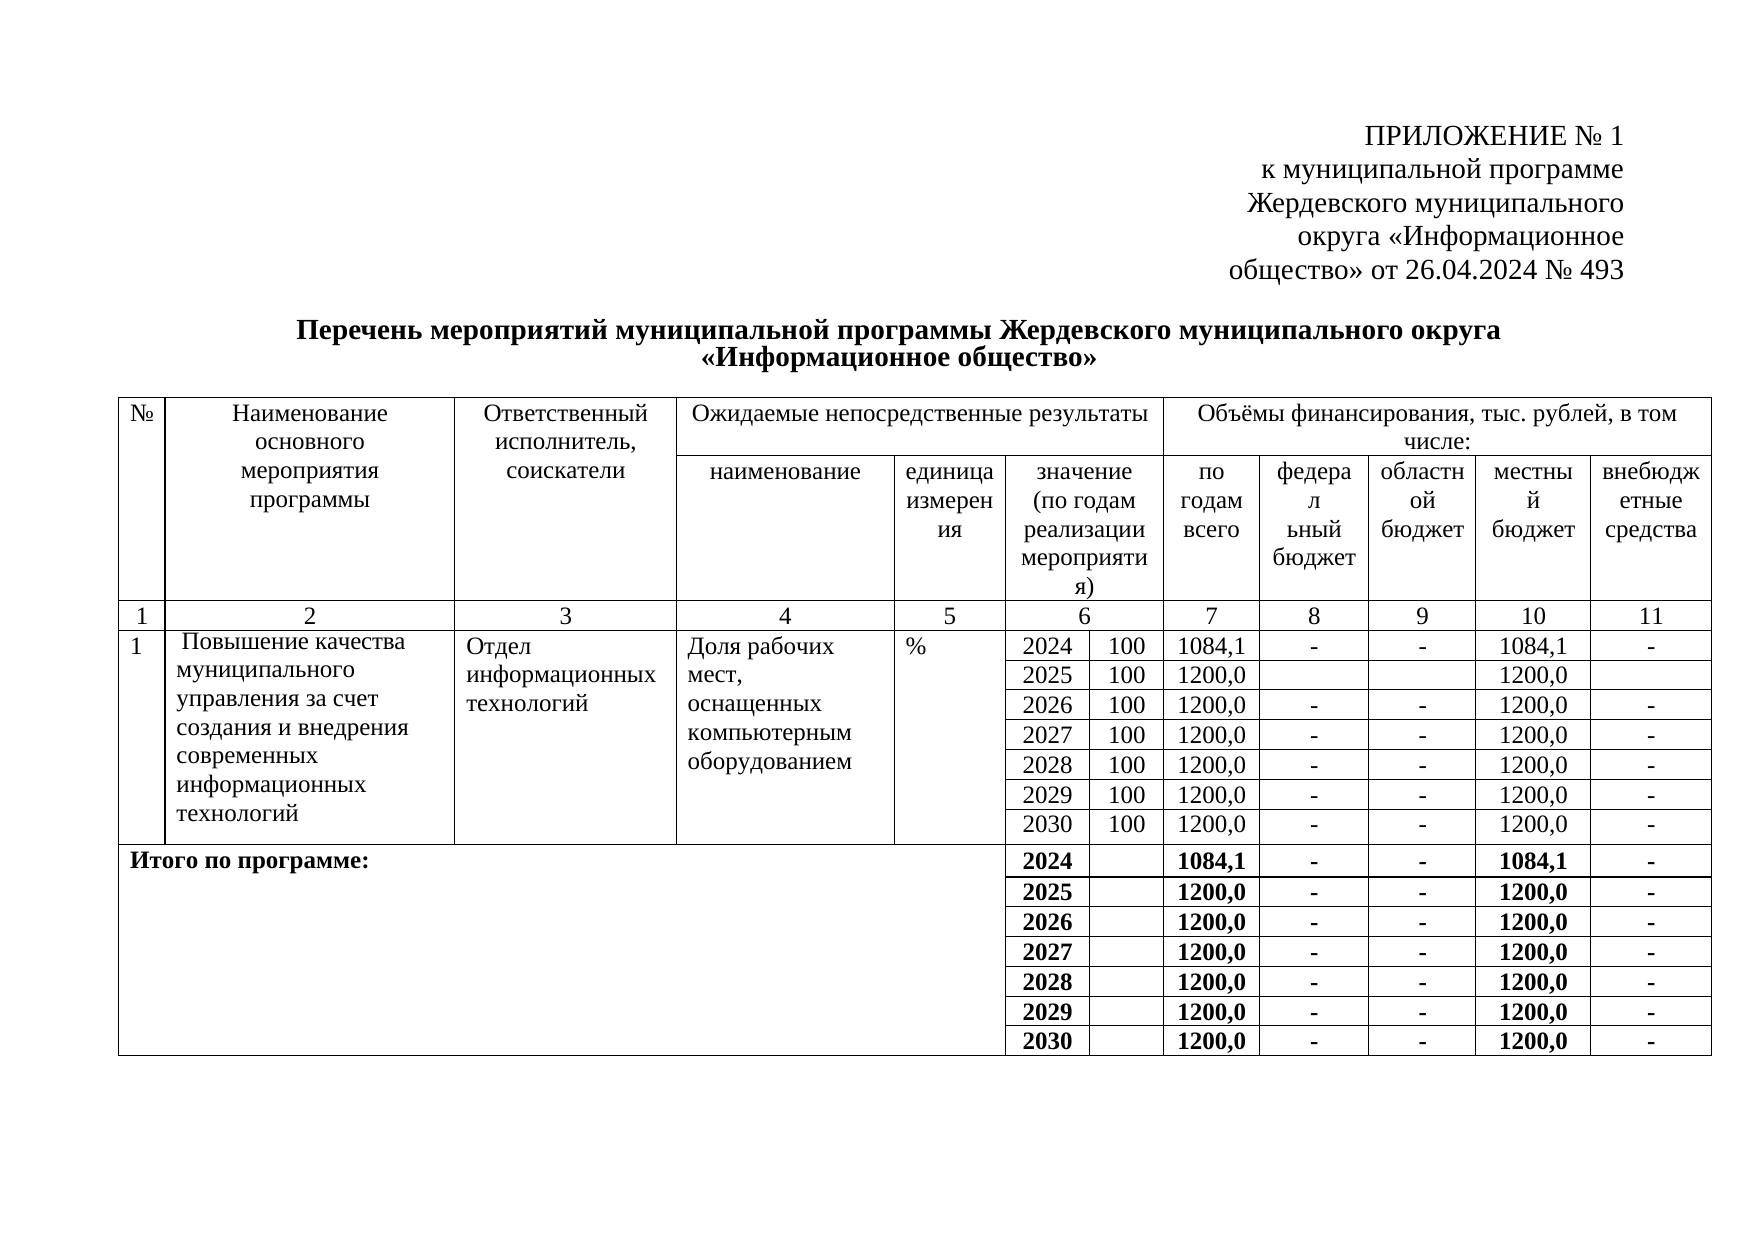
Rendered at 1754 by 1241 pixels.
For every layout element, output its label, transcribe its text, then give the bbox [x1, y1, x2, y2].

table_cell - [1591, 907, 1711, 936]
table_cell 1 [119, 601, 164, 630]
text ПРИЛОЖЕНИЕ № 1 [118, 118, 1624, 152]
table_cell 1200,0 [1476, 810, 1590, 844]
table_cell [1090, 1026, 1163, 1055]
table_cell 9 [1369, 601, 1475, 630]
table_cell - [1260, 878, 1368, 906]
table_cell 1200,0 [1164, 810, 1259, 844]
table_cell - [1260, 720, 1368, 749]
table_cell 2025 [1006, 878, 1089, 906]
table_cell 2025 [1006, 661, 1089, 689]
table_cell - [1260, 845, 1368, 876]
text «Информационное общество» [118, 347, 763, 372]
table_cell [1591, 661, 1711, 689]
table_cell - [1591, 631, 1711, 659]
table_cell 1200,0 [1476, 907, 1590, 936]
table_cell - [1369, 1026, 1475, 1055]
table_header Наименование основного мероприятия программы [166, 398, 454, 600]
table_cell 2030 [1006, 1026, 1089, 1055]
table_cell 8 [1260, 601, 1368, 630]
table_cell - [1591, 810, 1711, 844]
table_cell 1200,0 [1476, 937, 1590, 966]
table_cell - [1369, 878, 1475, 906]
table_cell 2026 [1006, 690, 1089, 719]
table_cell 1200,0 [1164, 878, 1259, 906]
table_cell 1200,0 [1164, 997, 1259, 1025]
table_cell 4 [677, 601, 894, 630]
table_cell единица измерен ия [895, 456, 1005, 600]
table_cell - [1369, 997, 1475, 1025]
table_cell 1200,0 [1164, 780, 1259, 808]
table_cell - [1591, 997, 1711, 1025]
table_cell 1200,0 [1476, 690, 1590, 719]
table_cell [1260, 661, 1368, 689]
table_cell 2029 [1006, 780, 1089, 808]
table_cell 2027 [1006, 720, 1089, 749]
table_cell 1200,0 [1476, 661, 1590, 689]
table_cell 1200,0 [1164, 937, 1259, 966]
table_cell - [1260, 997, 1368, 1025]
table_cell Доля рабочих мест, оснащенных компьютерным оборудованием [677, 631, 894, 844]
table_cell 100 [1090, 750, 1163, 779]
table_cell Повышение качества муниципального управления за счет создания и внедрения современных информационных технологий [166, 631, 454, 844]
table_cell 1084,1 [1476, 845, 1590, 876]
table_cell [1090, 907, 1163, 936]
table_cell 1200,0 [1164, 720, 1259, 749]
table_cell 1200,0 [1164, 967, 1259, 996]
table_cell 1200,0 [1164, 750, 1259, 779]
table_cell 6 [1006, 601, 1163, 630]
table_cell 1200,0 [1476, 967, 1590, 996]
table_cell 1 [119, 631, 164, 844]
table_cell - [1260, 810, 1368, 844]
table_cell 1200,0 [1476, 997, 1590, 1025]
table_cell Итого по программе: [119, 845, 1005, 1055]
table_cell 11 [1591, 601, 1711, 630]
table_cell 1200,0 [1164, 690, 1259, 719]
table_cell 2027 [1006, 937, 1089, 966]
table_cell 1200,0 [1164, 661, 1259, 689]
table_cell наименование [677, 456, 894, 600]
table_cell 1200,0 [1476, 750, 1590, 779]
table_cell 1200,0 [1164, 907, 1259, 936]
text Перечень мероприятий муниципальной программы Жердевского муниципального округа [118, 319, 1680, 344]
table_cell 2 [166, 601, 454, 630]
table_cell 1084,1 [1164, 631, 1259, 659]
table_cell - [1260, 690, 1368, 719]
table_cell - [1369, 907, 1475, 936]
table_cell 100 [1090, 631, 1163, 659]
table_cell - [1591, 750, 1711, 779]
table_cell 2029 [1006, 997, 1089, 1025]
table_cell 2024 [1006, 631, 1089, 659]
table_cell - [1260, 967, 1368, 996]
table_cell 1200,0 [1476, 720, 1590, 749]
table_header Ответственный исполнитель, соискатели [455, 398, 676, 600]
table_cell 1200,0 [1476, 878, 1590, 906]
table_cell [1090, 845, 1163, 876]
table_cell 7 [1164, 601, 1259, 630]
table_cell - [1369, 720, 1475, 749]
table_cell - [1591, 690, 1711, 719]
table_cell местный бюджет [1476, 456, 1590, 600]
text «Информационное общество» [767, 347, 1680, 372]
table_cell - [1591, 878, 1711, 906]
table_cell значение (по годам реализации мероприятия) [1006, 456, 1163, 600]
table_cell 2028 [1006, 750, 1089, 779]
table_cell 100 [1090, 720, 1163, 749]
table_cell - [1591, 967, 1711, 996]
table_cell - [1591, 845, 1711, 876]
table_cell - [1260, 631, 1368, 659]
table_cell 1084,1 [1476, 631, 1590, 659]
table_cell [1090, 967, 1163, 996]
table_cell 2024 [1006, 845, 1089, 876]
table_header Объёмы финансирования, тыс. рублей, в том числе: [1164, 398, 1711, 455]
table_cell - [1591, 1026, 1711, 1055]
table_cell - [1369, 937, 1475, 966]
table_cell - [1260, 1026, 1368, 1055]
table_cell 100 [1090, 780, 1163, 808]
table_cell 100 [1090, 810, 1163, 844]
table_cell - [1591, 780, 1711, 808]
table_cell % [895, 631, 1005, 844]
table_cell Отдел информационных технологий [455, 631, 676, 844]
table_cell 2026 [1006, 907, 1089, 936]
text к муниципальной программе Жердевского муниципального округа «Информационное общество» от 26.04.2024 № 493 [1226, 152, 1624, 286]
table_cell [1369, 661, 1475, 689]
table_cell - [1591, 720, 1711, 749]
table_cell 1084,1 [1164, 845, 1259, 876]
table_cell 5 [895, 601, 1005, 630]
table_cell - [1369, 690, 1475, 719]
table_cell 1200,0 [1164, 1026, 1259, 1055]
table_cell внебюдж етные средства [1591, 456, 1711, 600]
table_cell [1090, 878, 1163, 906]
table_cell - [1260, 937, 1368, 966]
table_cell - [1369, 967, 1475, 996]
table_cell - [1369, 750, 1475, 779]
table_cell 100 [1090, 661, 1163, 689]
table_cell - [1369, 810, 1475, 844]
table_cell областн ой бюджет [1369, 456, 1475, 600]
table_header № [119, 398, 164, 600]
table_cell [1090, 937, 1163, 966]
table_cell 3 [455, 601, 676, 630]
table_cell [1090, 997, 1163, 1025]
table_header Ожидаемые непосредственные результаты [677, 398, 1163, 455]
table_cell - [1260, 750, 1368, 779]
table_cell 2030 [1006, 810, 1089, 844]
table_cell 1200,0 [1476, 780, 1590, 808]
table_cell 1200,0 [1476, 1026, 1590, 1055]
table_cell - [1369, 631, 1475, 659]
table_cell - [1369, 845, 1475, 876]
table_cell 100 [1090, 690, 1163, 719]
table_cell 2028 [1006, 967, 1089, 996]
table_cell - [1260, 907, 1368, 936]
table_cell федерал ьный бюджет [1260, 456, 1368, 600]
table_cell - [1369, 780, 1475, 808]
table_cell по годам всего [1164, 456, 1259, 600]
table_cell - [1260, 780, 1368, 808]
table_cell - [1591, 937, 1711, 966]
table_cell 10 [1476, 601, 1590, 630]
